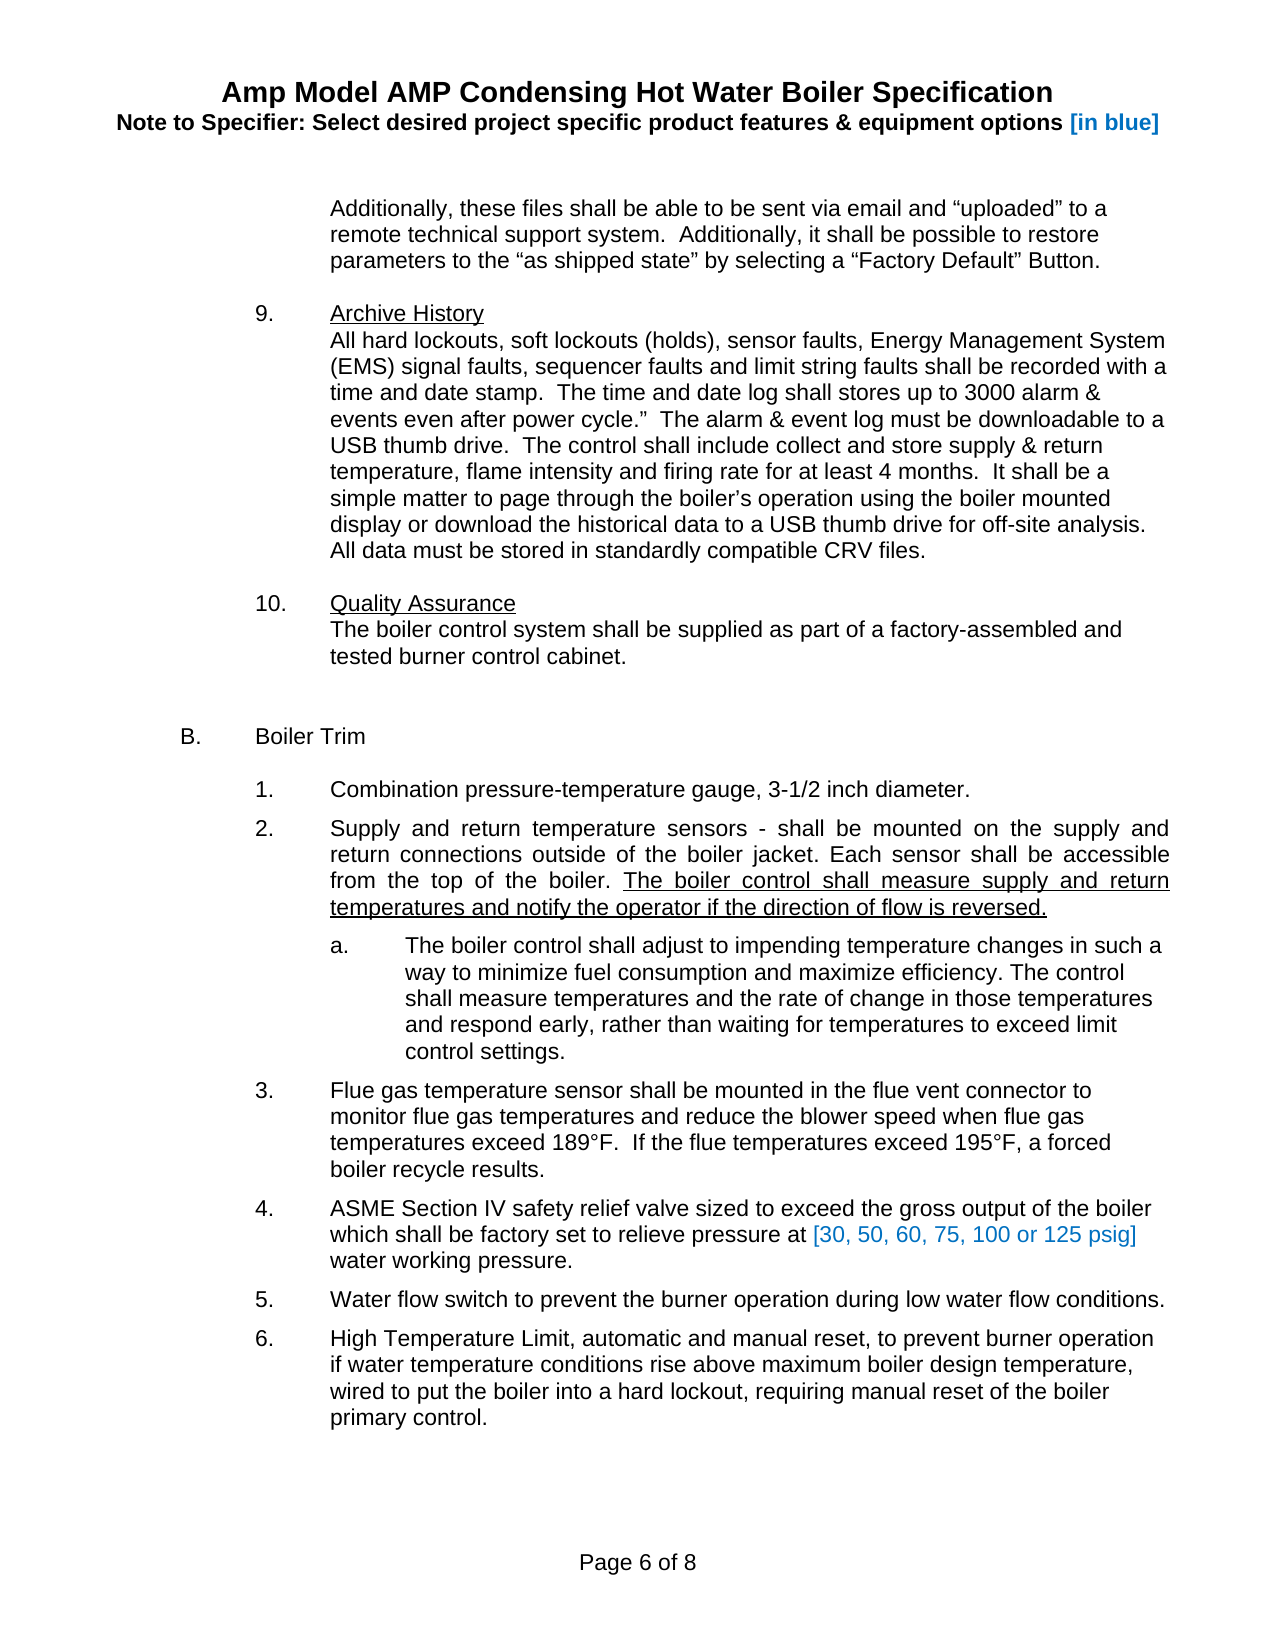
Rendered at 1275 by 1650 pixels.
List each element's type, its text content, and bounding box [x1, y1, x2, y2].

list The boiler control system shall be supplied as part of a factory-assembled and tested burner control cabinet. [255, 616, 1170, 669]
text High Temperature Limit, automatic and manual reset, to prevent burner operation if water temperature conditions rise above maximum boiler design temperature, wired to put the boiler into a hard lockout, requiring manual reset of the boiler primary control. [255, 1325, 1170, 1430]
list B. Boiler Trim [180, 723, 1170, 749]
list ASME Section IV safety relief valve sized to exceed the gross output of the boiler which shall be factory set to relieve pressure at [30, 50, 60, 75, 100 or 125 psig] water working pressure. [255, 1194, 1170, 1274]
list Supply and return temperature sensors - shall be mounted on the supply and return connections outside of the boiler jacket. Each sensor shall be accessible from the top of the boiler. The boiler control shall measure supply and return temperatures and notify the operator if the direction of flow is reversed. [255, 814, 1170, 920]
text Water flow switch to prevent the burner operation during low water flow conditions. [255, 1286, 1170, 1312]
list Quality Assurance [255, 590, 1170, 616]
list Archive History [255, 300, 1170, 327]
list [330, 195, 1170, 274]
list All hard lockouts, soft lockouts (holds), sensor faults, Energy Management System (EMS) signal faults, sequencer faults and limit string faults shall be recorded with a time and date stamp. The time and date log shall stores up to 3000 alarm & events even after power cycle.” The alarm & event log must be downloadable to a USB thumb drive. The control shall include collect and store supply & return temperature, flame intensity and firing rate for at least 4 months. It shall be a simple matter to page through the boiler’s operation using the boiler mounted display or download the historical data to a USB thumb drive for off-site analysis. All data must be stored in standardly compatible CRV files. [330, 327, 1170, 564]
text The boiler control shall adjust to impending temperature changes in such a way to minimize fuel consumption and maximize efficiency. The control shall measure temperatures and the rate of change in those temperatures and respond early, rather than waiting for temperatures to exceed limit control settings. [330, 932, 1170, 1064]
list Flue gas temperature sensor shall be mounted in the flue vent connector to monitor flue gas temperatures and reduce the blower speed when flue gas temperatures exceed 189°F. If the flue temperatures exceed 195°F, a forced boiler recycle results. [255, 1077, 1170, 1182]
list Combination pressure-temperature gauge, 3-1/2 inch diameter. [255, 776, 1170, 802]
